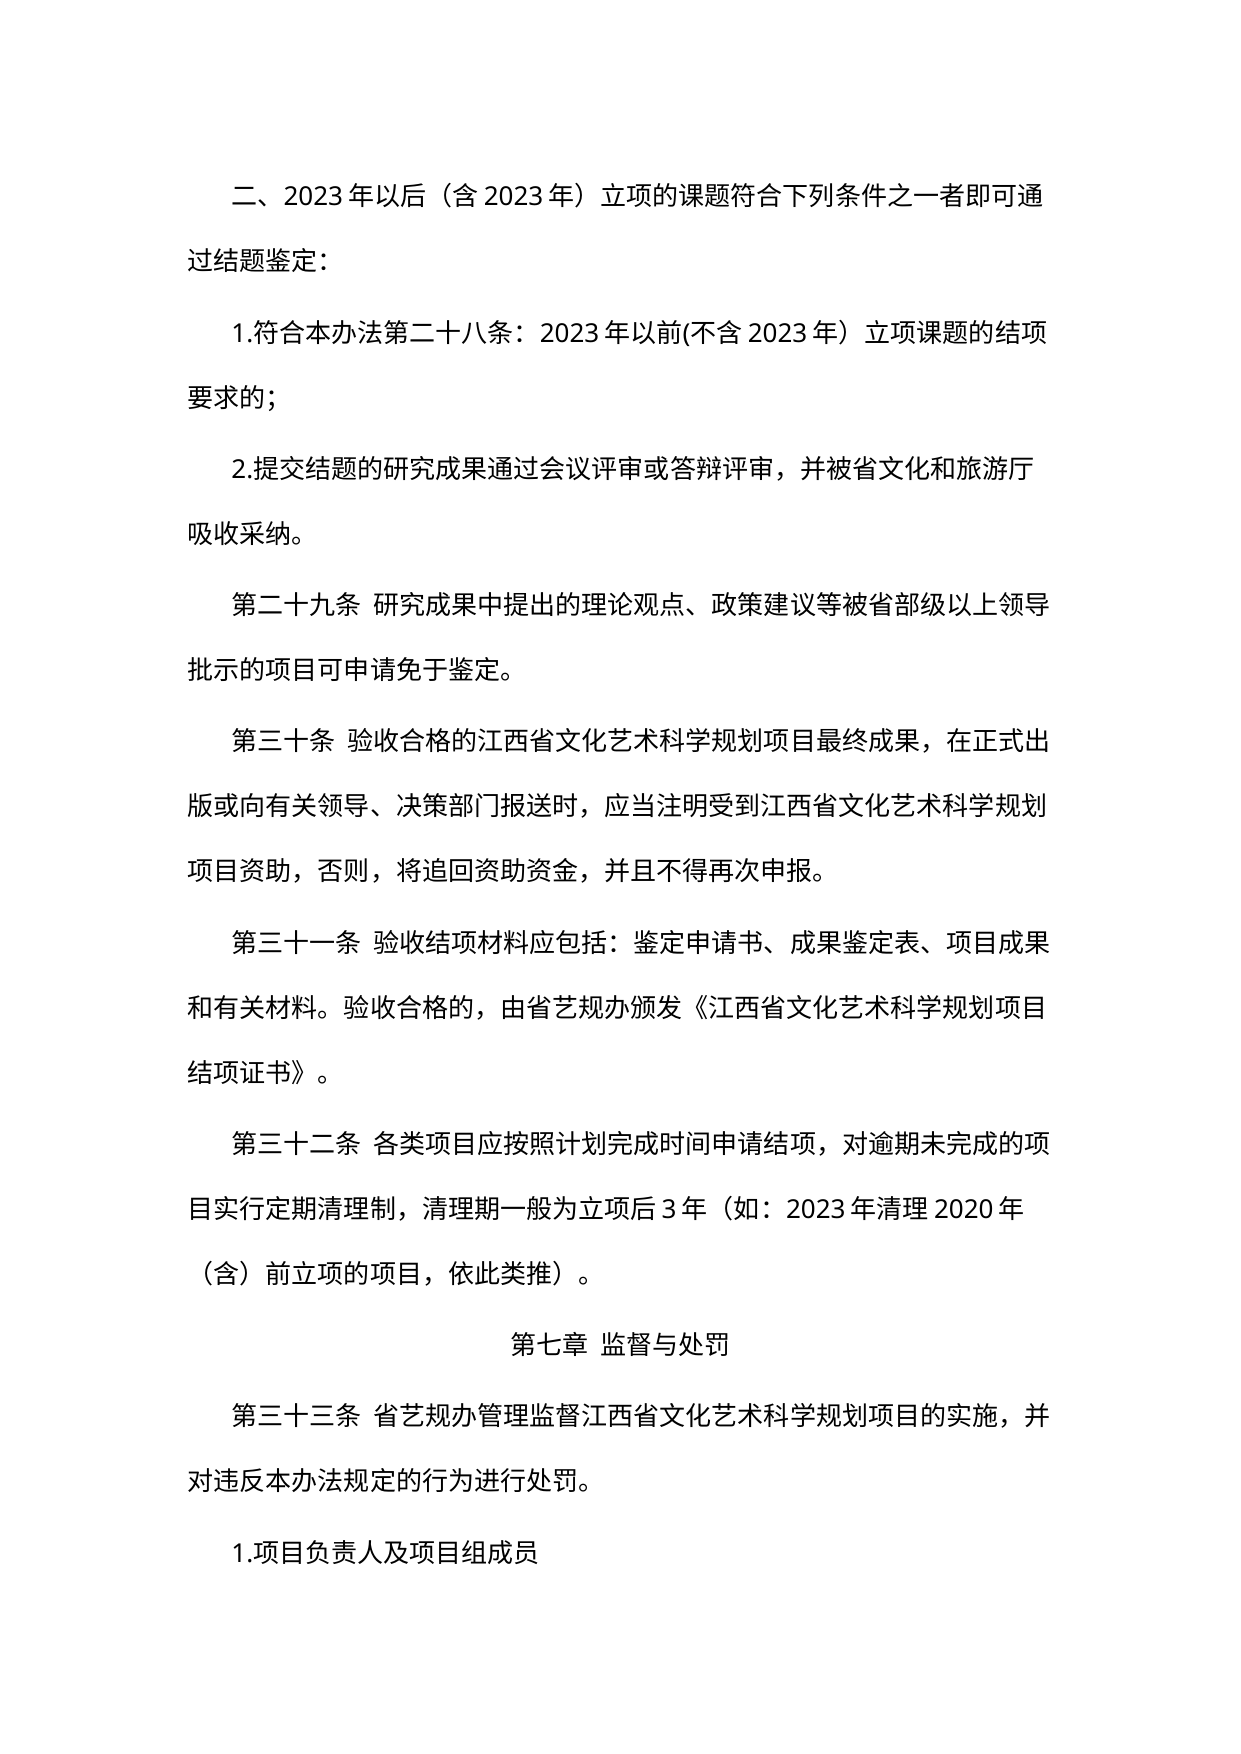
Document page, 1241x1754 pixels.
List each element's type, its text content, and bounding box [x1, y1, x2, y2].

text 1.项目负责人及项目组成员 [187, 1518, 1053, 1583]
text 2.提交结题的研究成果通过会议评审或答辩评审，并被省文化和旅游厅吸收采纳。 [187, 434, 1053, 564]
text 第七章 监督与处罚 [187, 1311, 1053, 1376]
text 第三十二条 各类项目应按照计划完成时间申请结项，对逾期未完成的项目实行定期清理制，清理期一般为立项后3年（如：2023年清理2020年（含）前立项的项目，依此类推）。 [187, 1109, 1053, 1304]
text 二、2023年以后（含2023年）立项的课题符合下列条件之一者即可通过结题鉴定： [187, 162, 1053, 292]
text 1.符合本办法第二十八条：2023年以前(不含2023年）立项课题的结项要求的； [187, 298, 1053, 428]
text 第三十条 验收合格的江西省文化艺术科学规划项目最终成果，在正式出版或向有关领导、决策部门报送时，应当注明受到江西省文化艺术科学规划项目资助，否则，将追回资助资金，并且不得再次申报。 [187, 707, 1053, 902]
text 第三十三条 省艺规办管理监督江西省文化艺术科学规划项目的实施，并对违反本办法规定的行为进行处罚。 [187, 1382, 1053, 1512]
text 第二十九条 研究成果中提出的理论观点、政策建议等被省部级以上领导批示的项目可申请免于鉴定。 [187, 571, 1053, 701]
text 第三十一条 验收结项材料应包括：鉴定申请书、成果鉴定表、项目成果和有关材料。验收合格的，由省艺规办颁发《江西省文化艺术科学规划项目结项证书》。 [187, 908, 1053, 1103]
